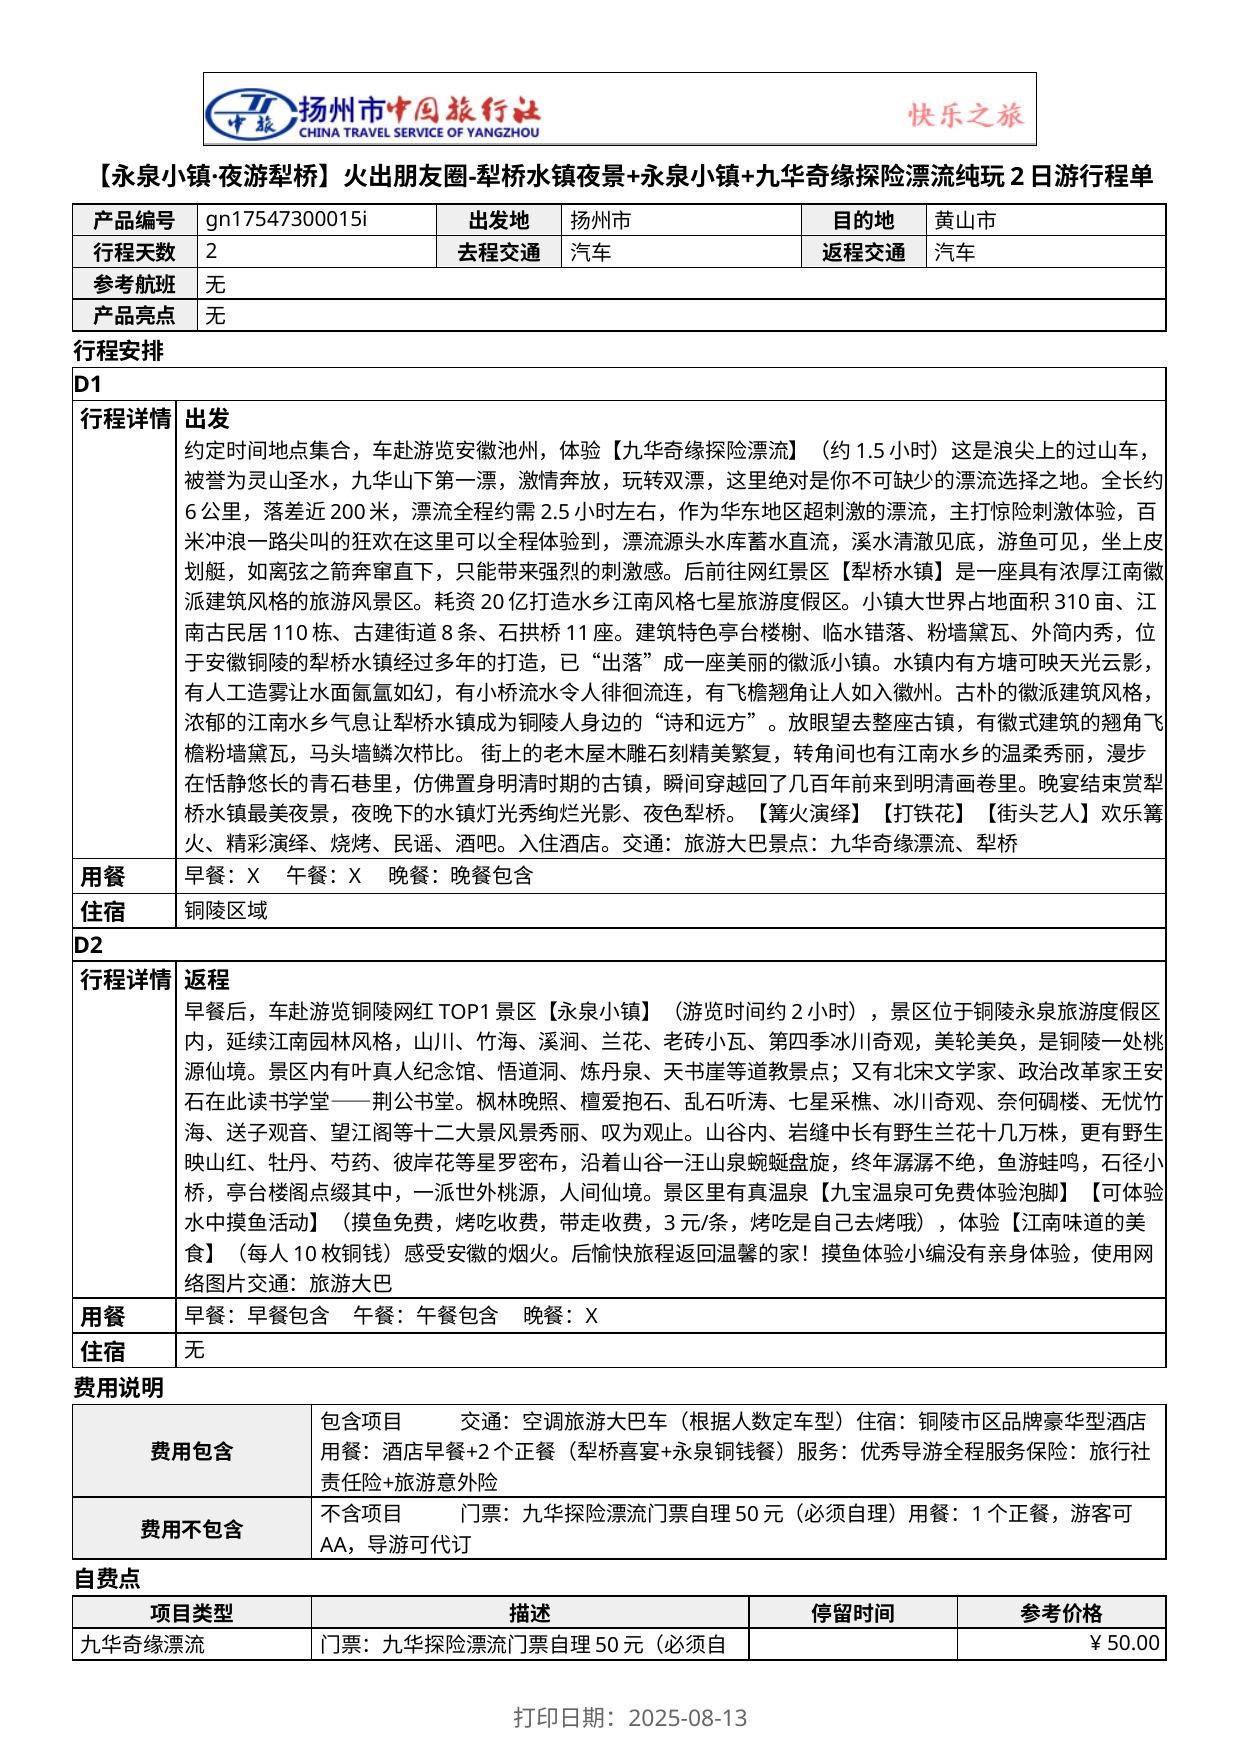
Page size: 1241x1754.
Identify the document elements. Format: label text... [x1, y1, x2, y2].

table_header 目的地 [802, 205, 926, 234]
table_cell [312, 1629, 748, 1659]
table_header gn17547300015i [198, 205, 436, 234]
table_cell 用餐 [73, 1299, 175, 1332]
table_header 产品编号 [73, 205, 197, 234]
table_cell 行程详情 [73, 962, 175, 1297]
text 费用说明 [73, 1369, 1167, 1403]
table_header D1 [73, 368, 1165, 399]
table_cell 参考航班 [73, 268, 197, 298]
table_header 扬州市 [562, 205, 801, 234]
table_cell 不含项目 [312, 1498, 1165, 1558]
table_cell 住宿 [73, 1334, 175, 1367]
text 自费点 [73, 1561, 1167, 1594]
table_header 出发地 [437, 205, 561, 234]
table_cell 早餐：X 午餐：X 晚餐：晚餐包含 [177, 859, 1165, 892]
table_cell 无 [198, 268, 1165, 298]
table_cell ¥ 50.00 [958, 1629, 1165, 1659]
table_header 项目类型 [73, 1597, 311, 1627]
text 【永泉小镇·夜游犁桥】火出朋友圈-犁桥水镇夜景+永泉小镇+九华奇缘探险漂流纯玩2日游行程单 [73, 156, 1167, 192]
table_cell 早餐：早餐包含 午餐：午餐包含 晚餐：X [177, 1299, 1165, 1332]
table_cell 产品亮点 [73, 300, 197, 330]
table_cell D2 [73, 929, 1165, 960]
table_header 费用包含 [73, 1405, 311, 1496]
table_cell 铜陵区域 [177, 894, 1165, 927]
table_cell 行程详情 [73, 401, 175, 858]
table_cell 无 [198, 300, 1165, 330]
table_cell [750, 1629, 957, 1659]
table_cell 九华奇缘漂流 [73, 1629, 311, 1659]
table_cell 用餐 [73, 859, 175, 892]
table_cell 2 [198, 236, 436, 266]
table_header 停留时间 [750, 1597, 957, 1627]
table_cell 行程天数 [73, 236, 197, 266]
table_cell 汽车 [927, 236, 1165, 266]
table_cell 费用不包含 [73, 1498, 311, 1558]
table_cell 返程交通 [802, 236, 926, 266]
table_cell 住宿 [73, 894, 175, 927]
picture [204, 73, 1036, 145]
table_cell 无 [177, 1334, 1165, 1367]
text 行程安排 [73, 332, 1167, 366]
table_cell 出发 约定时间地点集合，车赴游览安徽池州，体验【九华奇缘探险漂流】（约1.5小时）这是浪尖上的过山车，被誉为灵山圣水，九华山下第一漂，激情奔放，玩转双漂，这里绝对是你不可缺少的漂流选择之地。全长约6公里，落差近200米，漂流全程约需2.5小时左右，作为华东地区超刺激的漂流，主打惊险刺激体验，百米冲浪一路尖叫的狂欢在这里可以全程体验到，漂流源头水库蓄水直流，溪水清澈见底，游鱼可见，坐上皮划艇，如离弦之箭奔窜直下，只能带来强烈的刺激感。后前往网红景区【犁桥水镇】是一座具有浓厚江南徽派建筑风格的旅游风景区。耗资20亿打造水乡江南风格七星旅游度假区。小镇大世界占地面积310亩、江南古民居110栋、古建街道8条、石拱桥11座。建筑特色亭台楼榭、临水错落、粉墙黛瓦、外简内秀，位于安徽铜陵的犁桥水镇经过多年的打造，已“出落”成一座美丽的徽派小镇。水镇内有方塘可映天光云影，有人工造雾让水面氤氲如幻，有小桥流水令人徘徊流连，有飞檐翘角让人如入徽州。古朴的徽派建筑风格，浓郁的江南水乡气息让犁桥水镇成为铜陵人身边的“诗和远方”。放眼望去整座古镇，有徽式建筑的翘角飞檐粉墙黛瓦，马头墙鳞次栉比。 街上的老木屋木雕石刻精美繁复，转角间也有江南水乡的温柔秀丽，漫步在恬静悠长的青石巷里，仿佛置身明清时期的古镇，瞬间穿越回了几百年前来到明清画卷里。晚宴结束赏犁桥水镇最美夜景，夜晚下的水镇灯光秀绚烂光影、夜色犁桥。【篝火演绎】【打铁花】【街头艺人】欢乐篝火、精彩演绎、烧烤、民谣、酒吧。入住酒店。 [177, 401, 1165, 858]
table_header 黄山市 [927, 205, 1165, 234]
table_cell 去程交通 [437, 236, 561, 266]
table_header 参考价格 [958, 1597, 1165, 1627]
table_header 描述 [312, 1597, 748, 1627]
table_cell 汽车 [562, 236, 801, 266]
table_header 包含项目 交通：空调旅游大巴车（根据人数定车型） [312, 1405, 1165, 1496]
table_cell 返程 早餐后，车赴游览铜陵网红TOP1景区【永泉小镇】（游览时间约2小时），景区位于铜陵永泉旅游度假区内，延续江南园林风格，山川、竹海、溪涧、兰花、老砖小瓦、第四季冰川奇观，美轮美奂，是铜陵一处桃源仙境。景区内有叶真人纪念馆、悟道洞、炼丹泉、天书崖等道教景点；又有北宋文学家、政治改革家王安石在此读书学堂——荆公书堂。枫林晚照、檀爱抱石、乱石听涛、七星采樵、冰川奇观、奈何碉楼、无忧竹海、送子观音、望江阁等十二大景风景秀丽、叹为观止。山谷内、岩缝中长有野生兰花十几万株，更有野生映山红、牡丹、芍药、彼岸花等星罗密布，沿着山谷一汪山泉蜿蜒盘旋，终年潺潺不绝，鱼游蛙鸣，石径小桥，亭台楼阁点缀其中，一派世外桃源，人间仙境。景区里有真温泉【九宝温泉可免费体验泡脚】【可体验水中摸鱼活动】（摸鱼免费，烤吃收费，带走收费，3元/条，烤吃是自己去烤哦），体验【江南味道的美食】（每人10枚铜钱）感受安徽的烟火。后愉快旅程返回温馨的家！ [177, 962, 1165, 1297]
